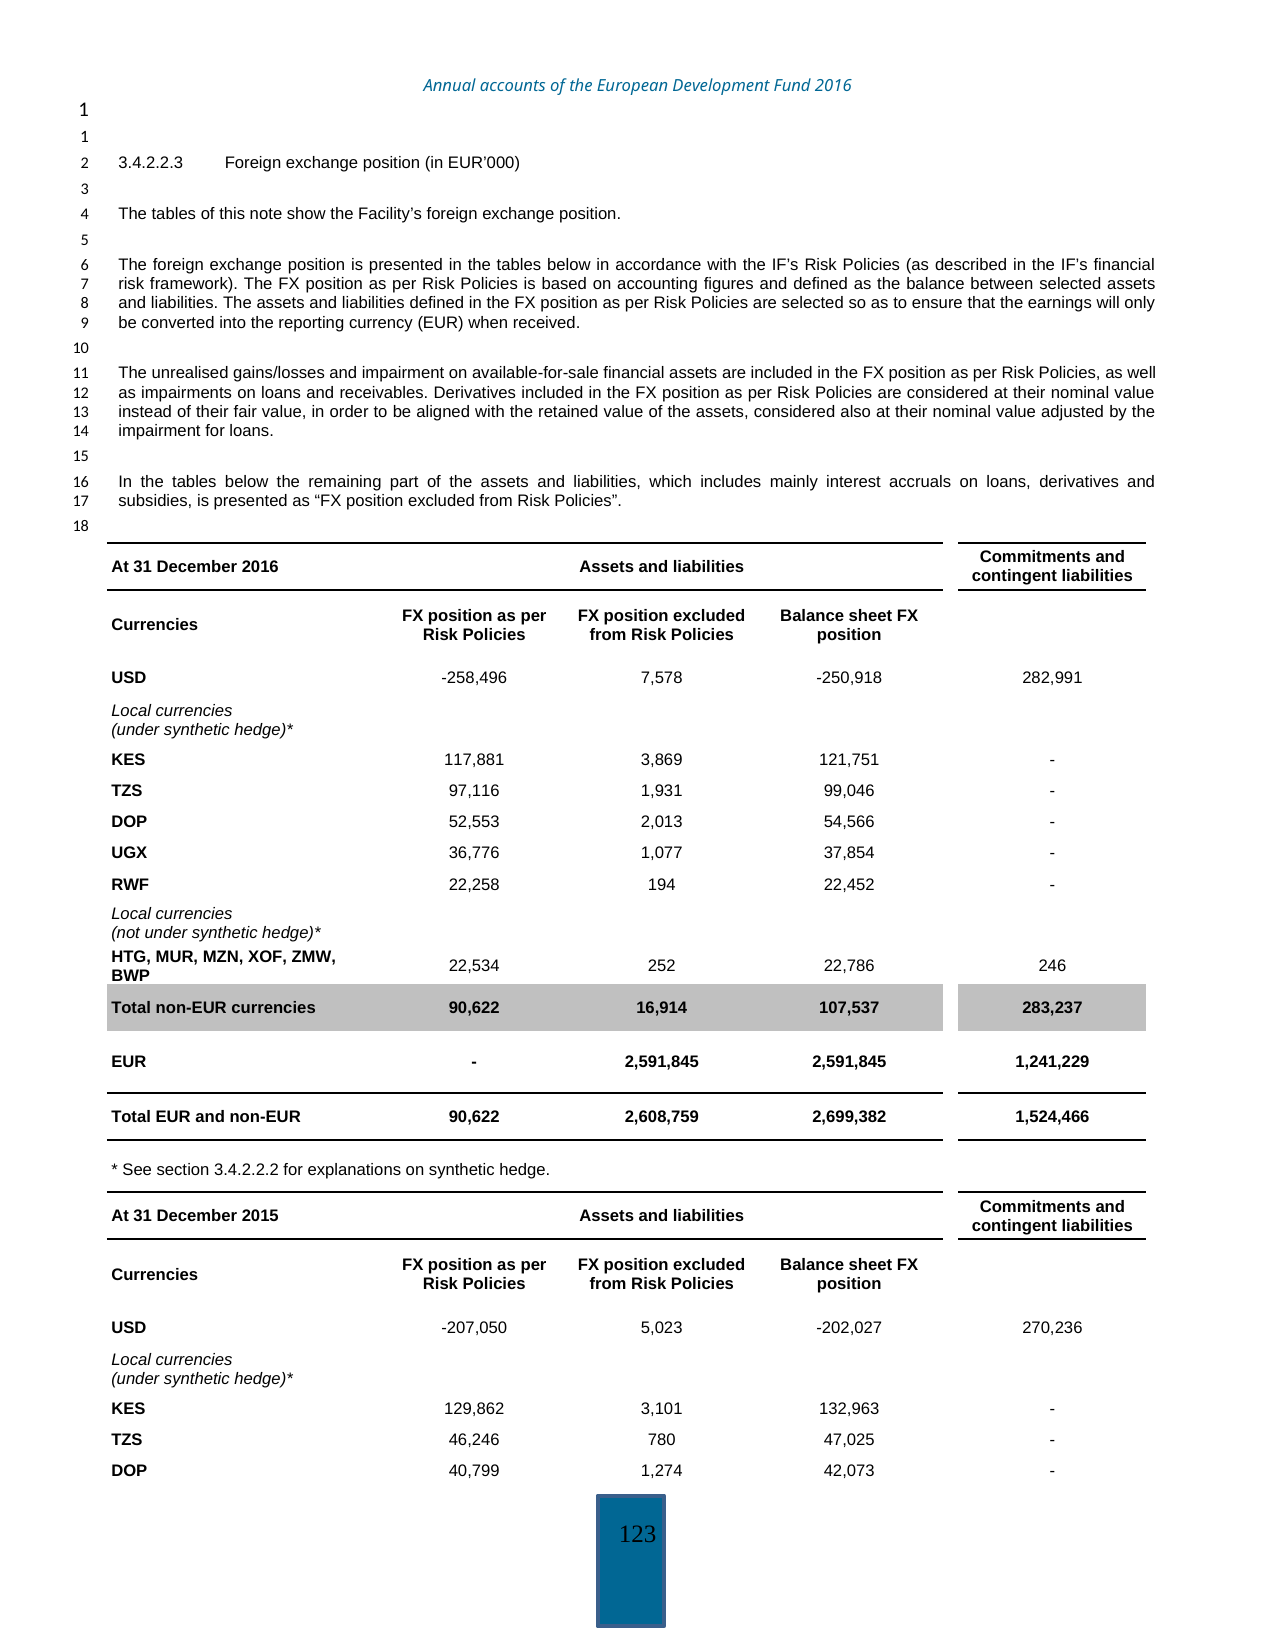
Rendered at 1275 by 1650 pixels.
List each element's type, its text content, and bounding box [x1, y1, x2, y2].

list The tables of this note show the Facility’s foreign exchange position. [118, 204, 1157, 223]
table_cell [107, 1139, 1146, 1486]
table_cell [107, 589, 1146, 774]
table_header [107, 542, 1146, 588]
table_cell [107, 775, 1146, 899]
list Foreign exchange position (in EUR’000) [118, 153, 1157, 172]
text The unrealised gains/losses and impairment on available-for-sale financial assets are included in the FX position as per Risk Policies, as well as impairments on loans and receivables. Derivatives included in the FX position as per Risk Policies are considered at their nominal value instead of their fair value, in order to be aligned with the retained value of the assets, considered also at their nominal value adjusted by the impairment for loans. [118, 363, 1157, 440]
text The foreign exchange position is presented in the tables below in accordance with the IF’s Risk Policies (as described in the IF’s financial risk framework). The FX position as per Risk Policies is based on accounting figures and defined as the balance between selected assets and liabilities. The assets and liabilities defined in the FX position as per Risk Policies are selected so as to ensure that the earnings will only be converted into the reporting currency (EUR) when received. [118, 255, 1157, 332]
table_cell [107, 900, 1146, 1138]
text In the tables below the remaining part of the assets and liabilities, which includes mainly interest accruals on loans, derivatives and subsidies, is presented as “FX position excluded from Risk Policies”. [118, 472, 1157, 510]
